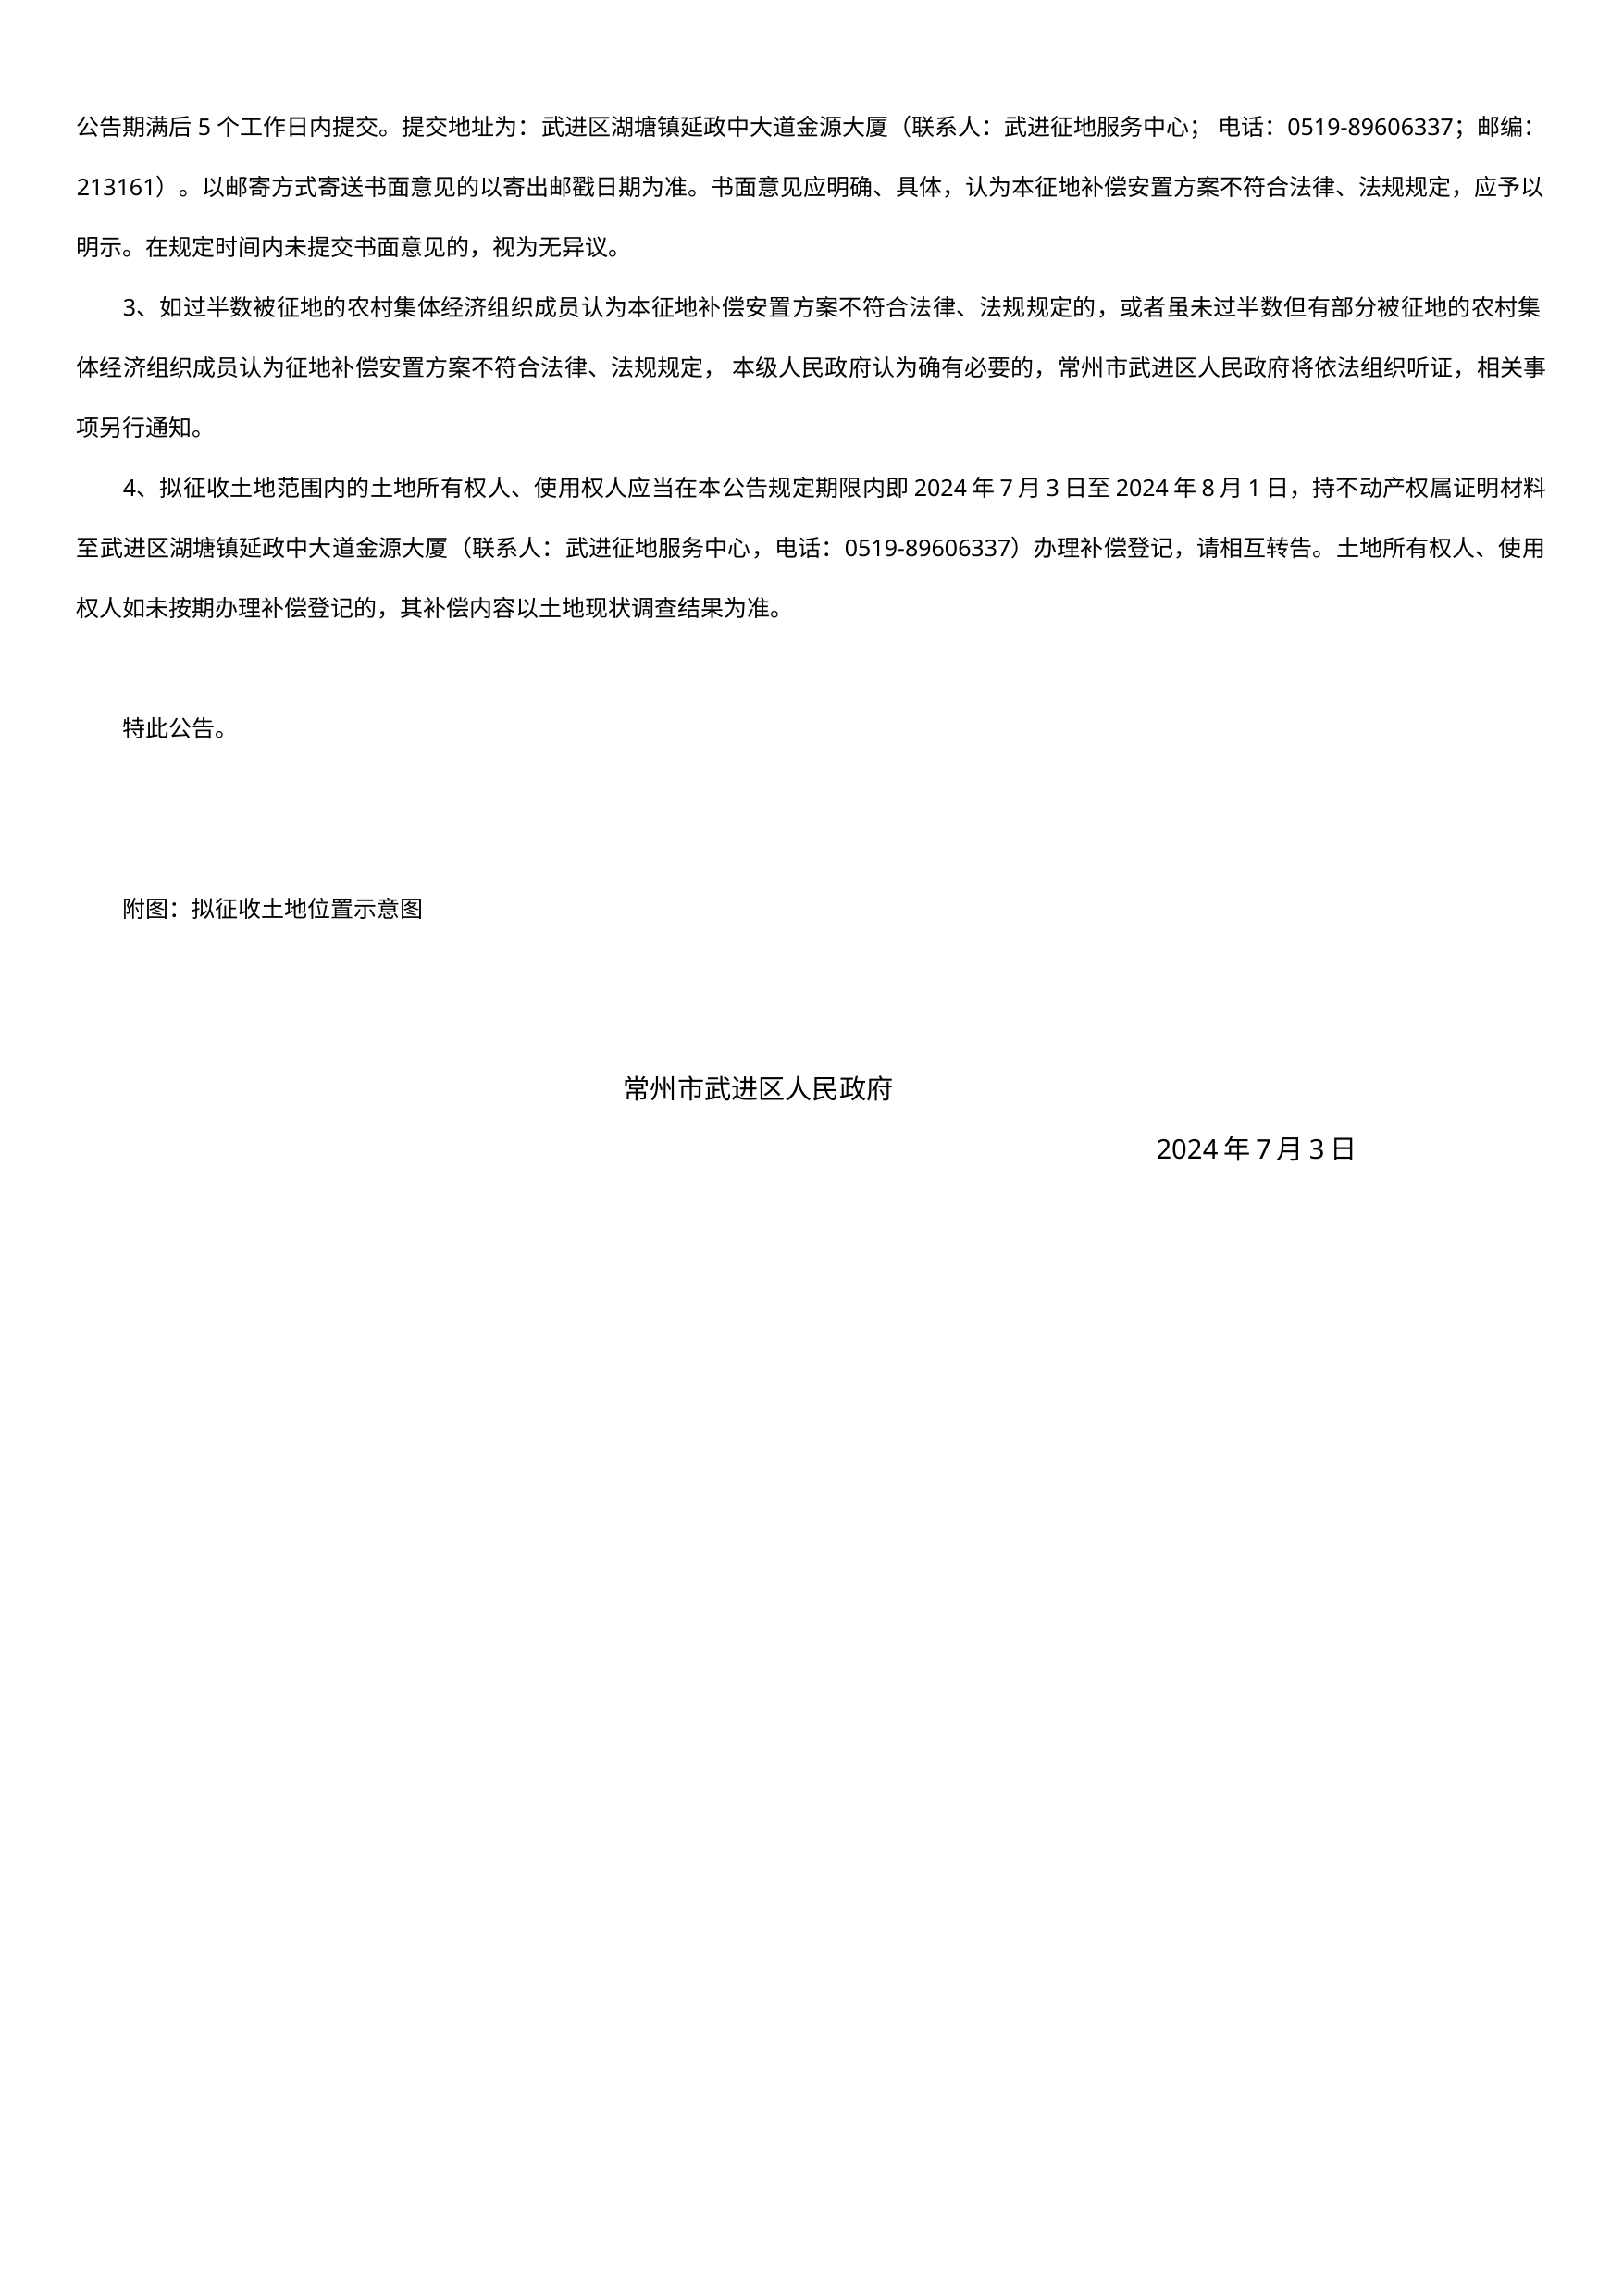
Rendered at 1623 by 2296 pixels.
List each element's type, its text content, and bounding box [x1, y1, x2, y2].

text 3、如过半数被征地的农村集体经济组织成员认为本征地补偿安置方案不符合法律、法规规定的，或者虽未过半数但有部分被征地的农村集体经济组织成员认为征地补偿安置方案不符合法律、法规规定， 本级人民政府认为确有必要的，常州市武进区人民政府将依法组织听证，相关事项另行通知。 [77, 276, 1546, 456]
text 特此公告。 [77, 697, 1546, 757]
text 4、拟征收土地范围内的土地所有权人、使用权人应当在本公告规定期限内即2024年7月3日至2024年8月1日，持不动产权属证明材料至武进区湖塘镇延政中大道金源大厦（联系人：武进征地服务中心，电话：0519-89606337）办理补偿登记，请相互转告。土地所有权人、使用权人如未按期办理补偿登记的，其补偿内容以土地现状调查结果为准。 [77, 456, 1546, 637]
text 2024年7月3日 [77, 1118, 1546, 1178]
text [77, 95, 1546, 276]
text 常州市武进区人民政府 [77, 1058, 1546, 1118]
text 附图：拟征收土地位置示意图 [77, 877, 1546, 937]
